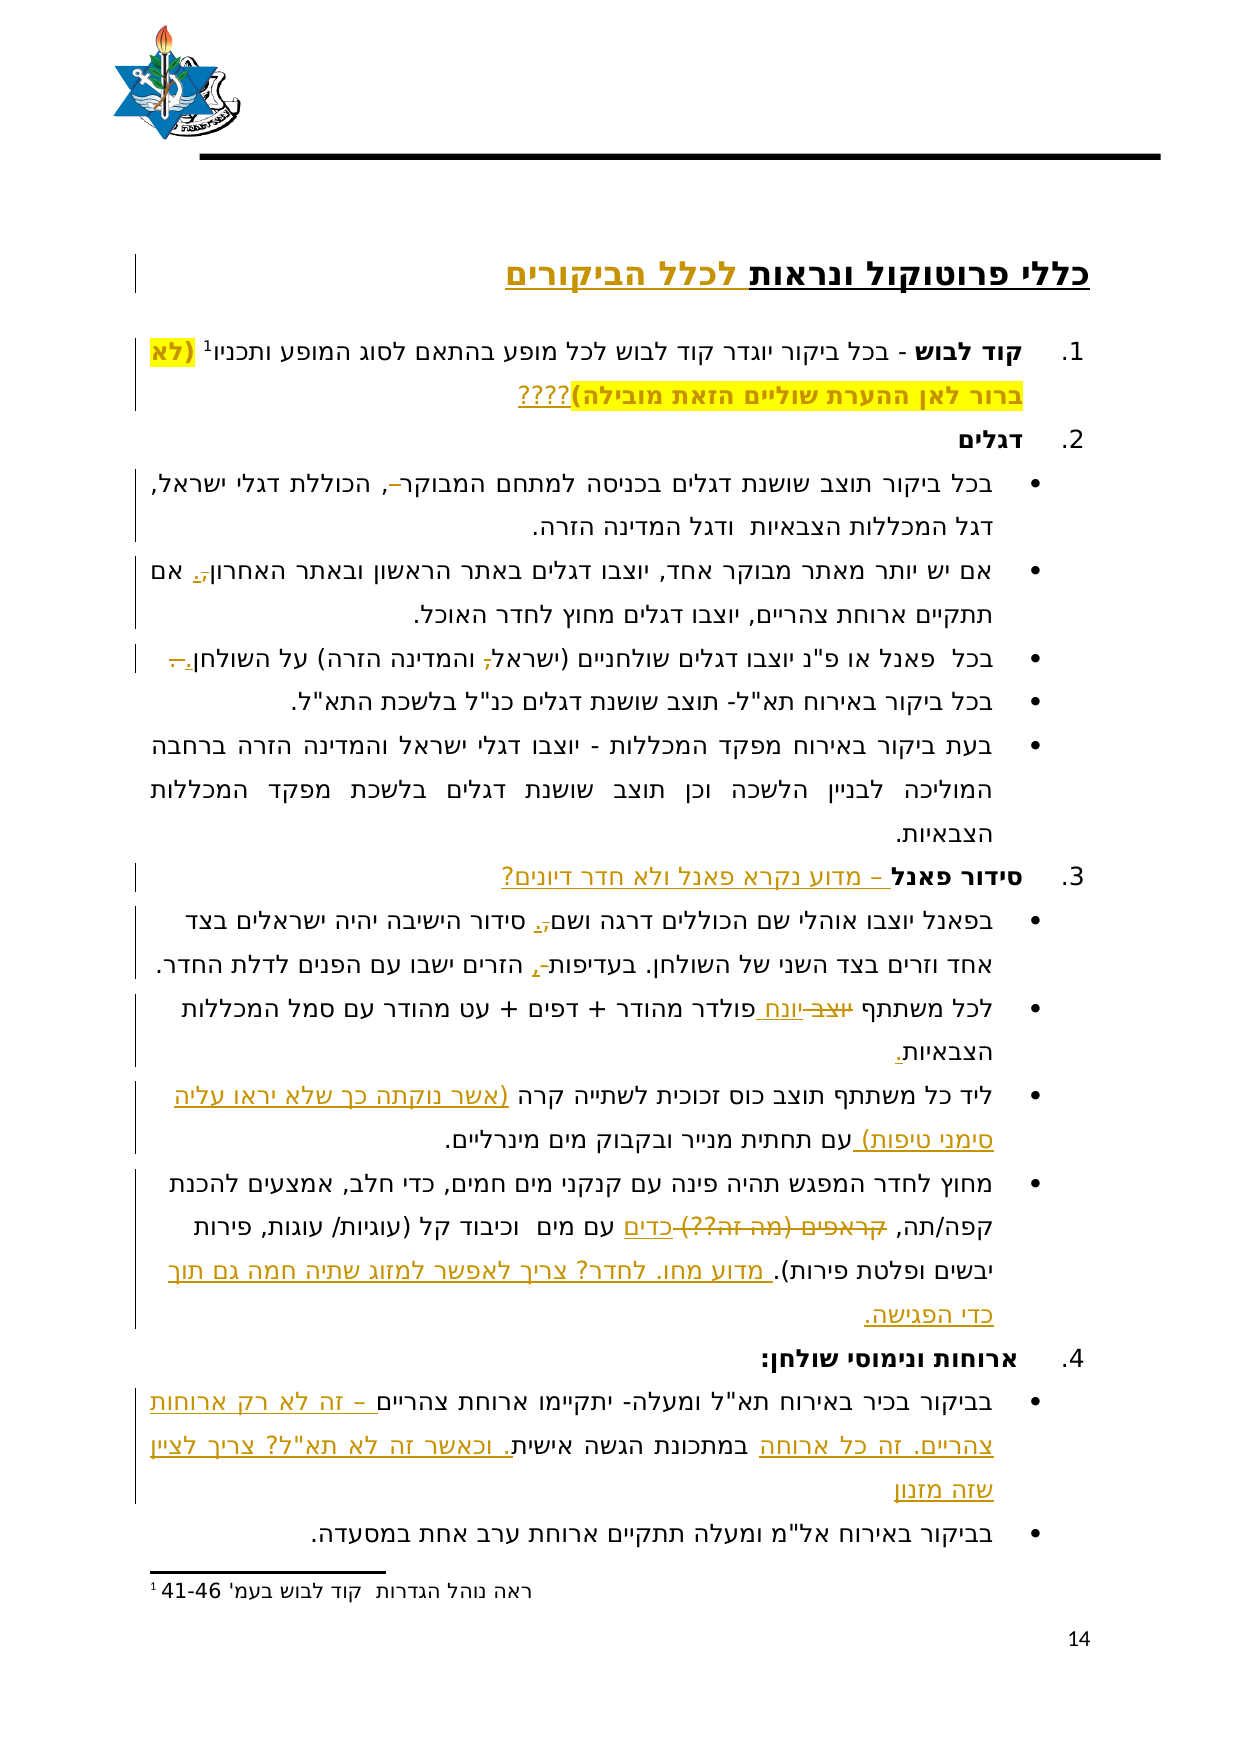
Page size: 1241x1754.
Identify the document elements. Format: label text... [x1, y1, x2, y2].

list בביקור בכיר באירוח תא"ל ומעלה- יתקיימו ארוחת צהריים במתכונת הגשה אישית [150, 1388, 1031, 1504]
list לכל משתתף פולדר מהודר + דפים + עט מהודר עם סמל המכללות הצבאיות [150, 994, 1031, 1067]
list דגלים [150, 425, 1061, 454]
list בכל ביקור באירוח תא"ל- תוצב שושנת דגלים כנ"ל בלשכת התא"ל. [150, 688, 1031, 717]
picture [105, 16, 242, 145]
list קוד לבוש - בכל ביקור יוגדר קוד לבוש לכל מופע בהתאם לסוג המופע ותכניו (לא ברור לאן ההערת שוליים הזאת מובילה) [150, 338, 1061, 411]
list מחוץ לחדר המפגש תהיה פינה עם קנקני מים חמים, כדי חלב, אמצעים להכנת קפה/תה, עם מים וכיבוד קל (עוגיות/ עוגות, פירות יבשים ופלטת פירות). [150, 1169, 1031, 1329]
list בכל פאנל או פ"נ יוצבו דגלים שולחניים (ישראל והמדינה הזרה) על השולחן [150, 644, 1031, 673]
list אם יש יותר מאתר מבוקר אחד, יוצבו דגלים באתר הראשון ובאתר האחרון אם תתקיים ארוחת צהריים, יוצבו דגלים מחוץ לחדר האוכל. [150, 556, 1031, 629]
list ארוחות ונימוסי שולחן: [150, 1344, 1061, 1373]
list ליד כל משתתף תוצב כוס זכוכית לשתייה קרה עם תחתית מנייר ובקבוק מים מינרליים. [150, 1081, 1031, 1154]
list בעת ביקור באירוח מפקד המכללות - יוצבו דגלי ישראל והמדינה הזרה ברחבה המוליכה לבניין הלשכה וכן תוצב שושנת דגלים בלשכת מפקד המכללות הצבאיות. [150, 731, 1031, 848]
list בפאנל יוצבו אוהלי שם הכוללים דרגה ושם סידור הישיבה יהיה ישראלים בצד אחד וזרים בצד השני של השולחן. בעדיפות הזרים ישבו עם הפנים לדלת החדר. [150, 906, 1031, 979]
subtitle כללי פרוטוקול ונראות [150, 254, 1090, 293]
list בביקור באירוח אל"מ ומעלה תתקיים ארוחת ערב אחת במסעדה. [150, 1519, 1031, 1548]
list סידור פאנל [150, 863, 1061, 892]
list בכל ביקור תוצב שושנת דגלים בכניסה למתחם המבוקר, הכוללת דגלי ישראל, דגל המכללות הצבאיות ודגל המדינה הזרה. [150, 469, 1031, 542]
